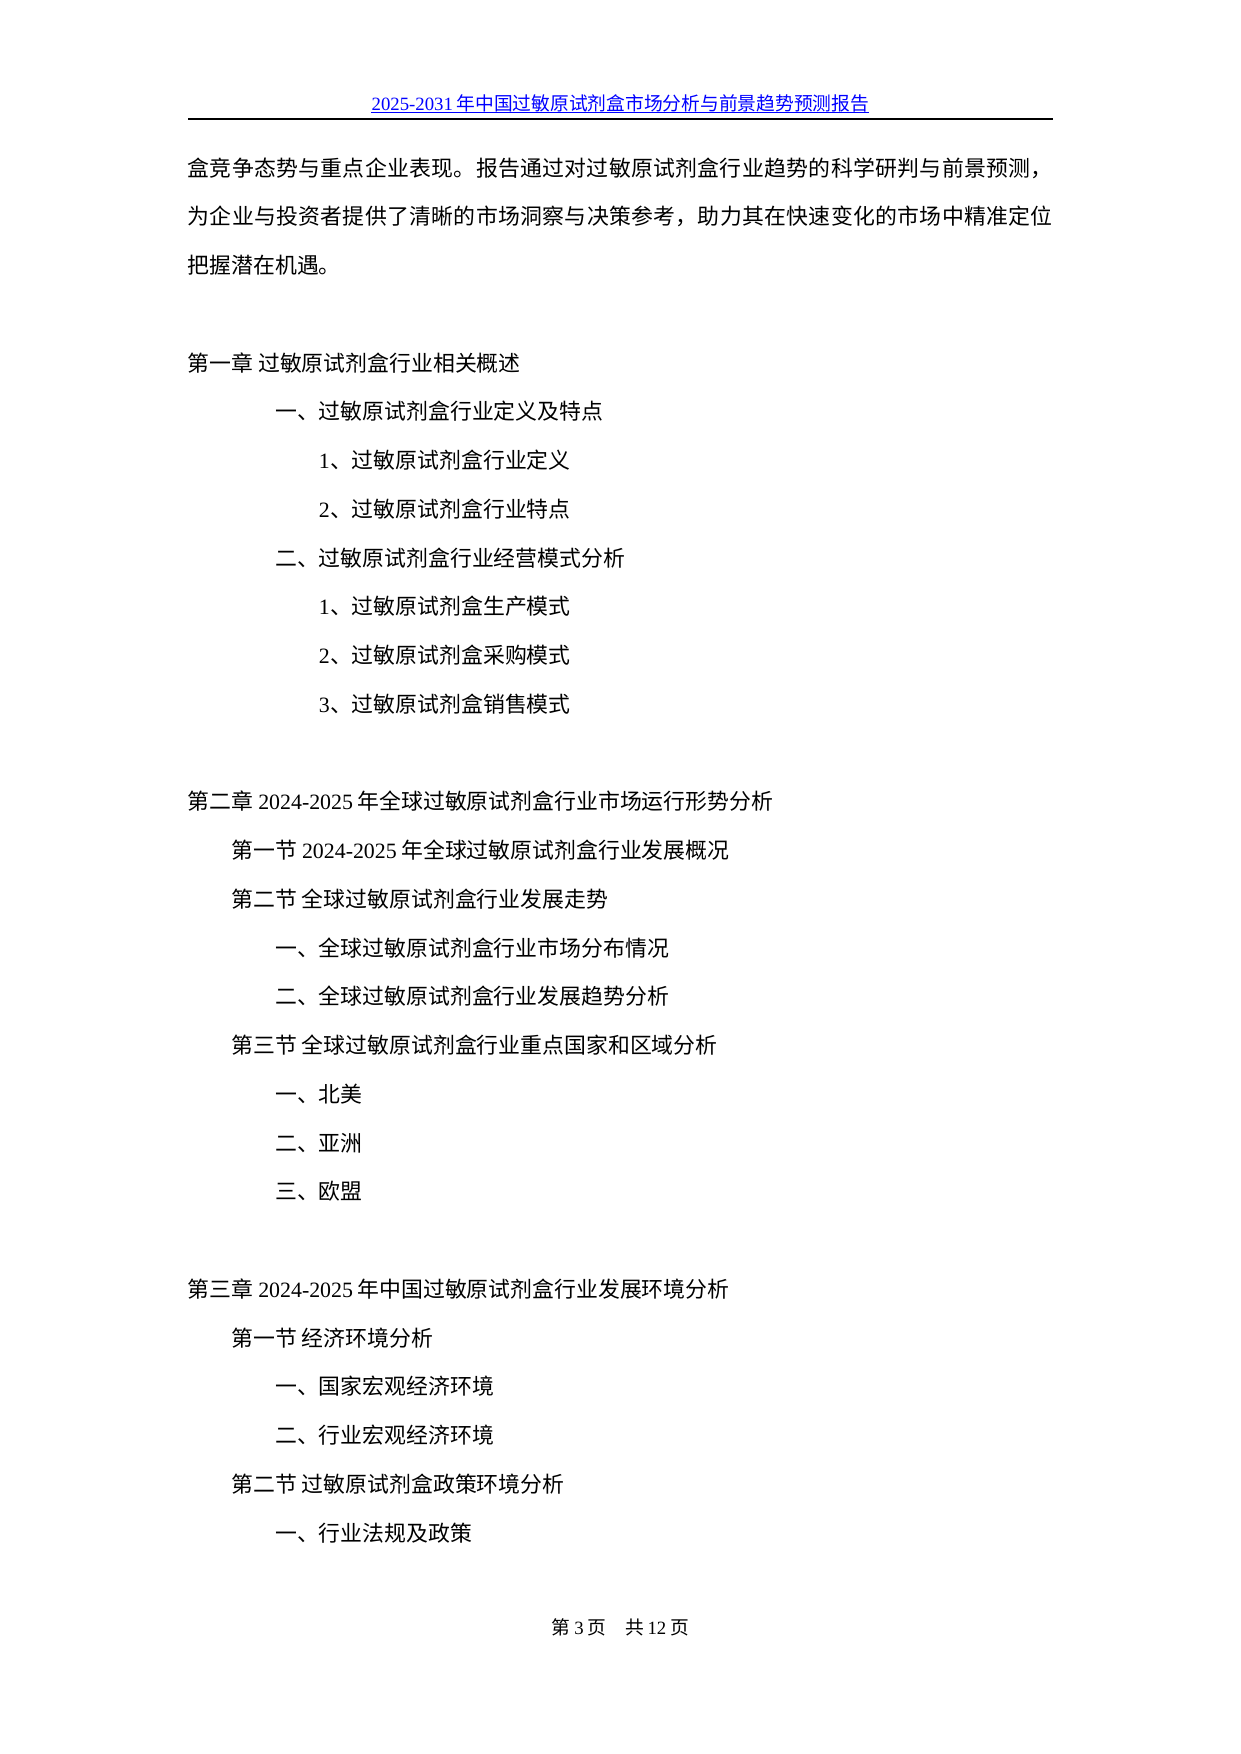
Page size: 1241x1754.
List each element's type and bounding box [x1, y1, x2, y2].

text [187, 150, 1053, 1548]
